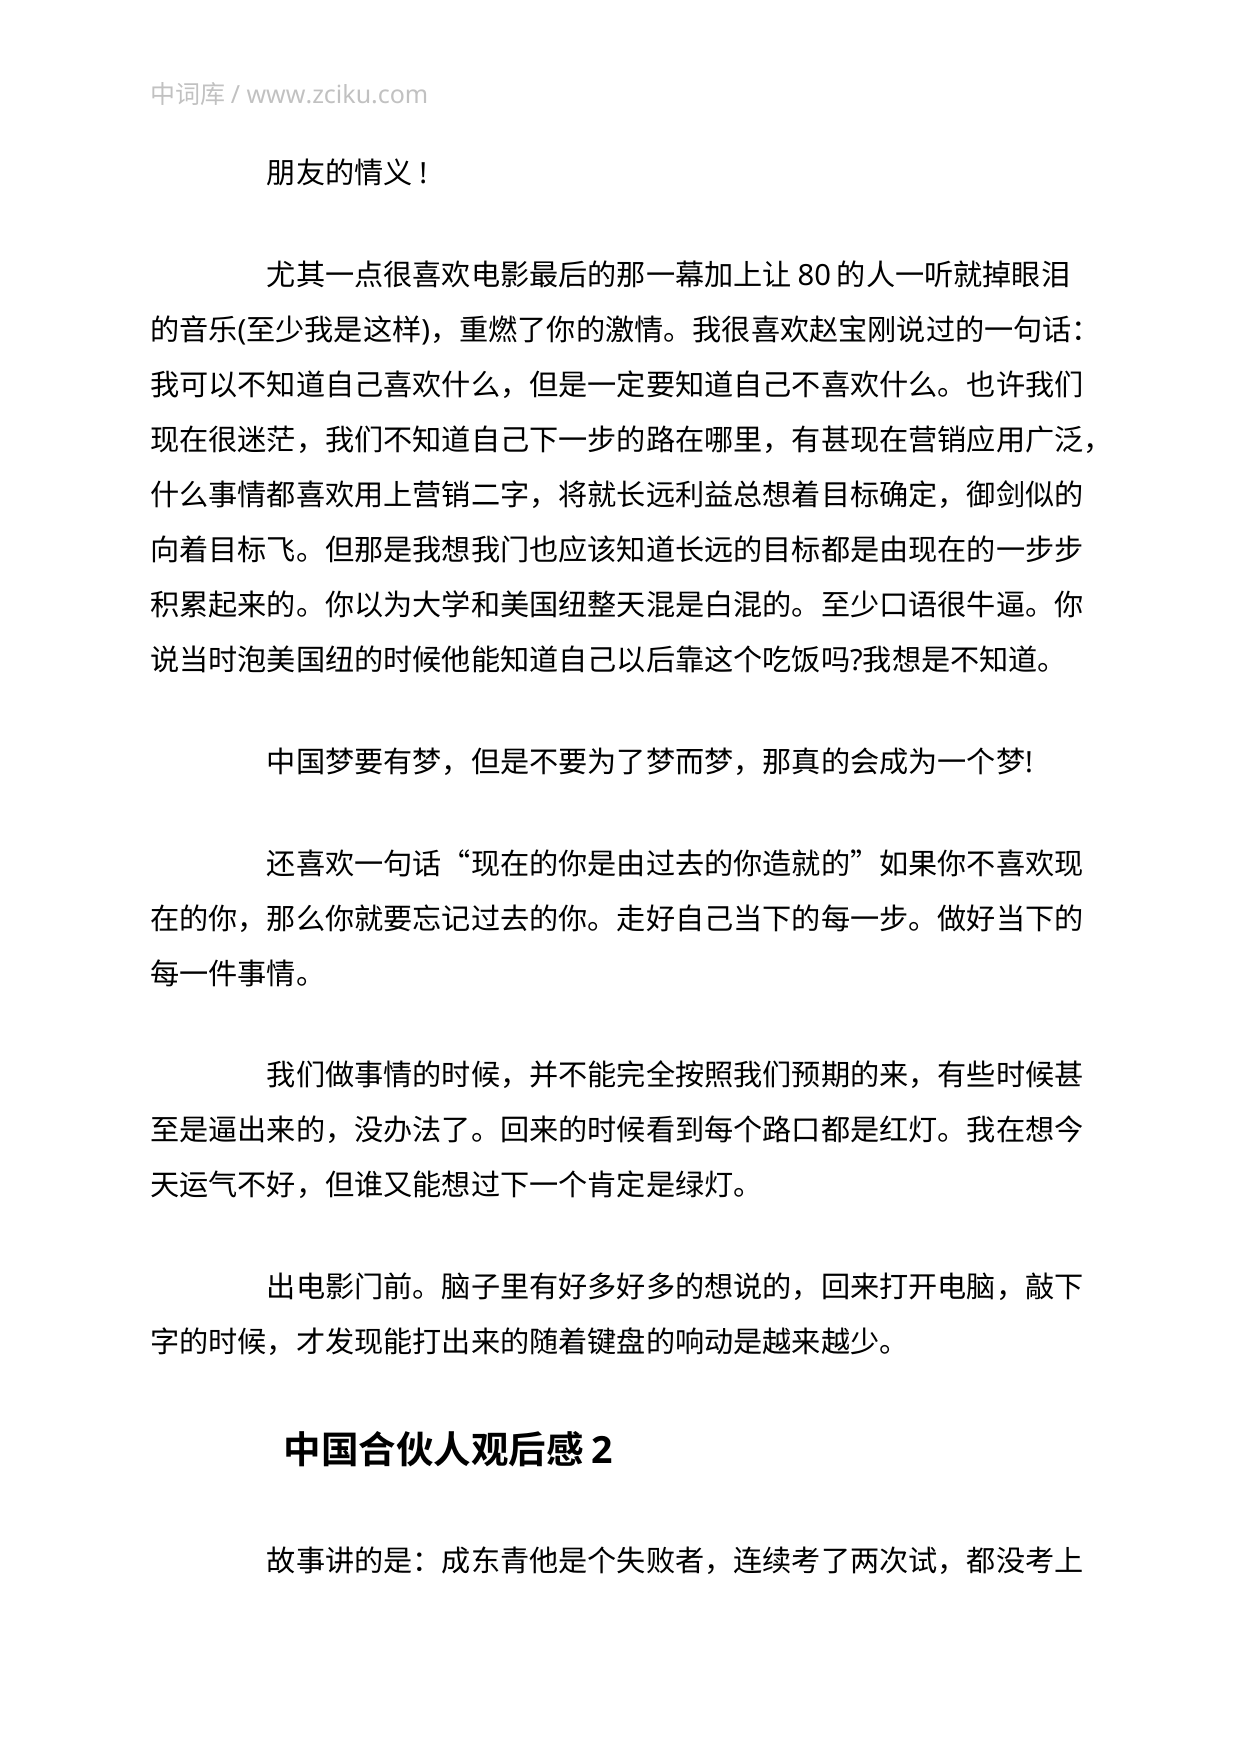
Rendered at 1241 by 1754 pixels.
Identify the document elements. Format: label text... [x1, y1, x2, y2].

text 出电影门前。脑子里有好多好多的想说的，回来打开电脑，敲下字的时候，才发现能打出来的随着键盘的响动是越来越少。 [150, 1263, 1090, 1361]
text 中国梦要有梦，但是不要为了梦而梦，那真的会成为一个梦! [150, 738, 1090, 781]
text 我们做事情的时候，并不能完全按照我们预期的来，有些时候甚至是逼出来的，没办法了。回来的时候看到每个路口都是红灯。我在想今天运气不好，但谁又能想过下一个肯定是绿灯。 [150, 1052, 1090, 1204]
text 朋友的情义 ! [150, 150, 1090, 192]
text 还喜欢一句话“现在的你是由过去的你造就的”如果你不喜欢现在的你，那么你就要忘记过去的你。走好自己当下的每一步。做好当下的每一件事情。 [150, 840, 1090, 992]
text 中国合伙人观后感2 [150, 1420, 1090, 1475]
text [150, 1538, 1090, 1580]
text 尤其一点很喜欢电影最后的那一幕加上让80的人一听就掉眼泪的音乐(至少我是这样)，重燃了你的激情。我很喜欢赵宝刚说过的一句话：我可以不知道自己喜欢什么，但是一定要知道自己不喜欢什么。也许我们现在很迷茫，我们不知道自己下一步的路在哪里，有甚现在营销应用广泛，什么事情都喜欢用上营销二字，将就长远利益总想着目标确定，御剑似的向着目标飞。但那是我想我门也应该知道长远的目标都是由现在的一步步积累起来的。你以为大学和美国纽整天混是白混的。至少口语很牛逼。你说当时泡美国纽的时候他能知道自己以后靠这个吃饭吗?我想是不知道。 [150, 252, 1090, 679]
